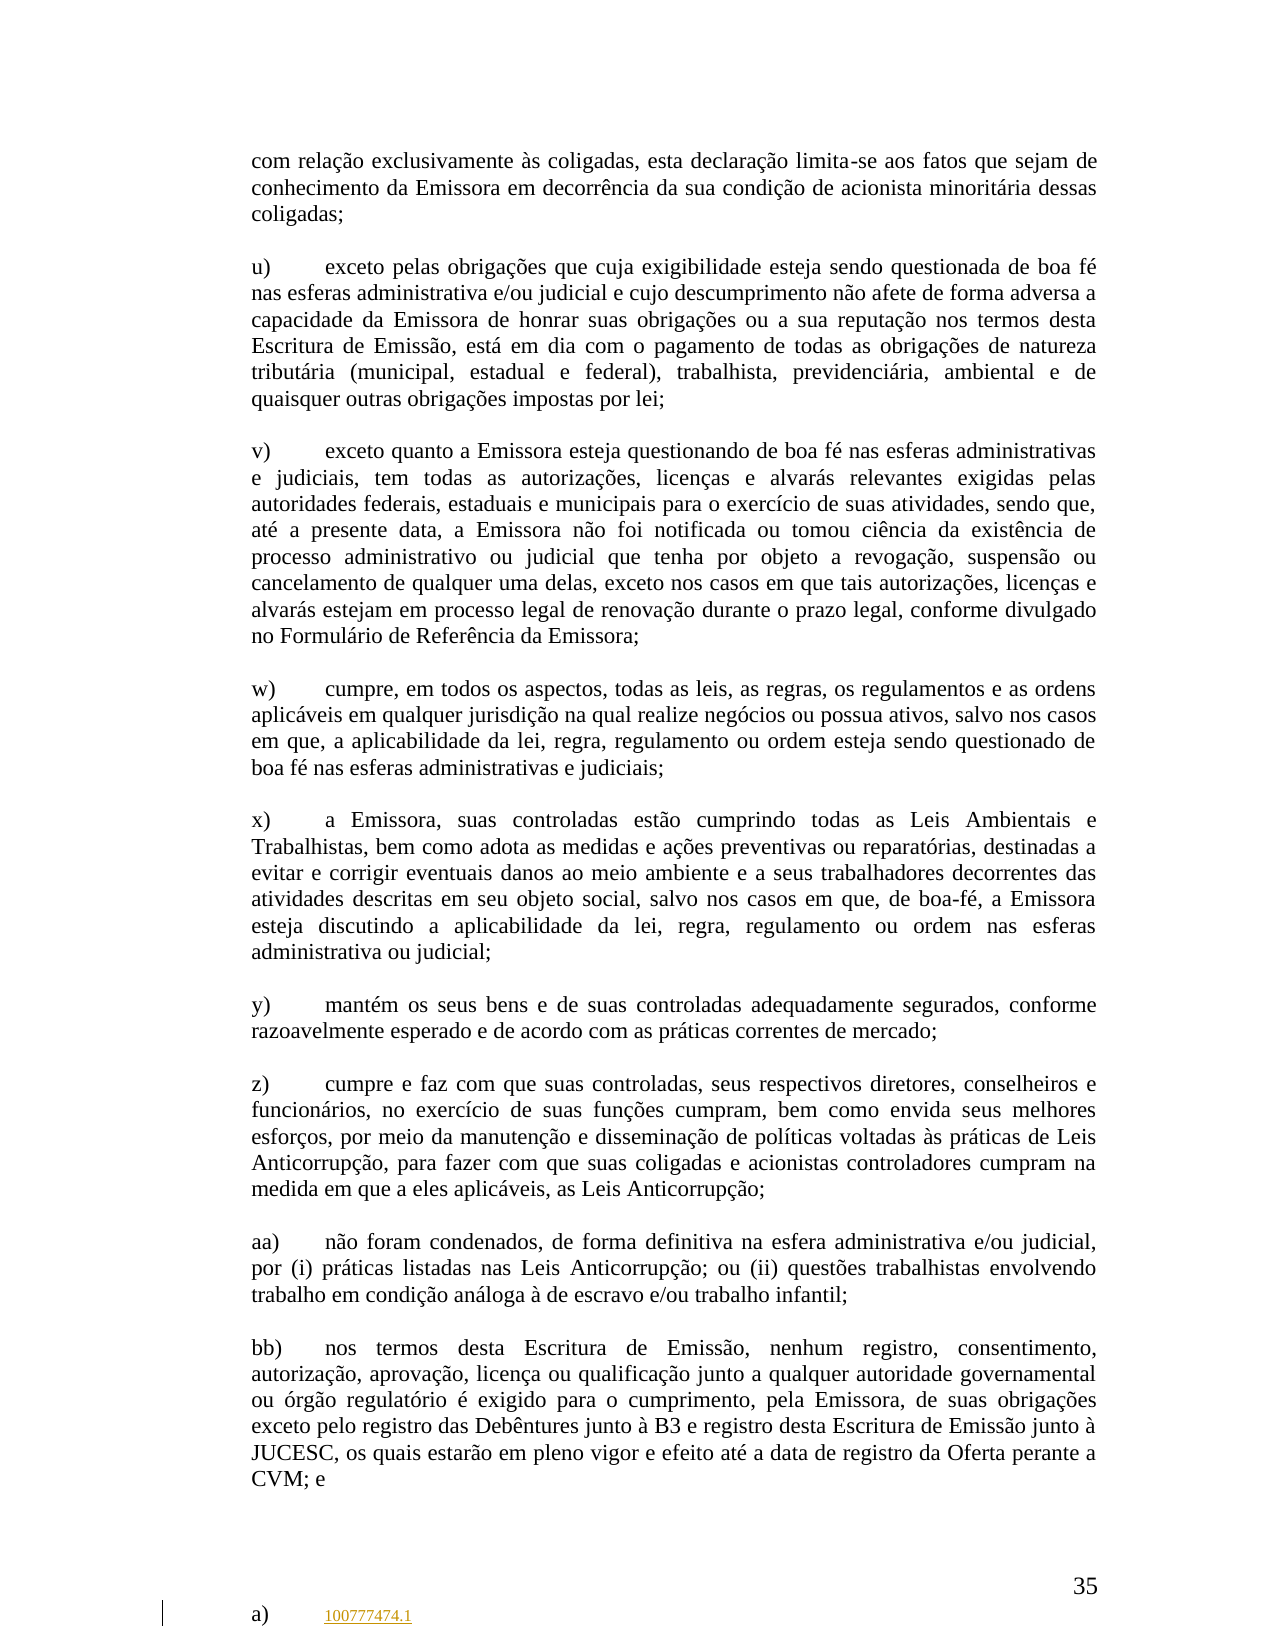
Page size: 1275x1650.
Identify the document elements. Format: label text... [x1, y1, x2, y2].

list cumpre, em todos os aspectos, todas as leis, as regras, os regulamentos e as ordens aplicáveis em qualquer jurisdição na qual realize negócios ou possua ativos, salvo nos casos em que, a aplicabilidade da lei, regra, regulamento ou ordem esteja sendo questionado de boa fé nas esferas administrativas e judiciais; [251, 675, 1098, 780]
list exceto quanto a Emissora esteja questionando de boa fé nas esferas administrativas e judiciais, tem todas as autorizações, licenças e alvarás relevantes exigidas pelas autoridades federais, estaduais e municipais para o exercício de suas atividades, sendo que, até a presente data, a Emissora não foi notificada ou tomou ciência da existência de processo administrativo ou judicial que tenha por objeto a revogação, suspensão ou cancelamento de qualquer uma delas, exceto nos casos em que tais autorizações, licenças e alvarás estejam em processo legal de renovação durante o prazo legal, conforme divulgado no Formulário de Referência da Emissora; [251, 437, 1098, 648]
list nos termos desta Escritura de Emissão, nenhum registro, consentimento, autorização, aprovação, licença ou qualificação junto a qualquer autoridade governamental ou órgão regulatório é exigido para o cumprimento, pela Emissora, de suas obrigações exceto pelo registro das Debêntures junto à B3 e registro desta Escritura de Emissão junto à JUCESC, os quais estarão em pleno vigor e efeito até a data de registro da Oferta perante a CVM; e [251, 1333, 1098, 1492]
list exceto pelas obrigações que cuja exigibilidade esteja sendo questionada de boa fé nas esferas administrativa e/ou judicial e cujo descumprimento não afete de forma adversa a capacidade da Emissora de honrar suas obrigações ou a sua reputação nos termos desta Escritura de Emissão, está em dia com o pagamento de todas as obrigações de natureza tributária (municipal, estadual e federal), trabalhista, previdenciária, ambiental e de quaisquer outras obrigações impostas por lei; [251, 253, 1098, 411]
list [251, 148, 1098, 227]
list mantém os seus bens e de suas controladas adequadamente segurados, conforme razoavelmente esperado e de acordo com as práticas correntes de mercado; [251, 991, 1098, 1044]
list não foram condenados, de forma definitiva na esfera administrativa e/ou judicial, por (i) práticas listadas nas Leis Anticorrupção; ou (ii) questões trabalhistas envolvendo trabalho em condição análoga à de escravo e/ou trabalho infantil; [251, 1228, 1098, 1307]
list cumpre e faz com que suas controladas, seus respectivos diretores, conselheiros e funcionários, no exercício de suas funções cumpram, bem como envida seus melhores esforços, por meio da manutenção e disseminação de políticas voltadas às práticas de Leis Anticorrupção, para fazer com que suas coligadas e acionistas controladores cumpram na medida em que a eles aplicáveis, as Leis Anticorrupção; [251, 1070, 1098, 1202]
list a Emissora, suas controladas estão cumprindo todas as Leis Ambientais e Trabalhistas, bem como adota as medidas e ações preventivas ou reparatórias, destinadas a evitar e corrigir eventuais danos ao meio ambiente e a seus trabalhadores decorrentes das atividades descritas em seu objeto social, salvo nos casos em que, de boa-fé, a Emissora esteja discutindo a aplicabilidade da lei, regra, regulamento ou ordem nas esferas administrativa ou judicial; [251, 806, 1098, 964]
